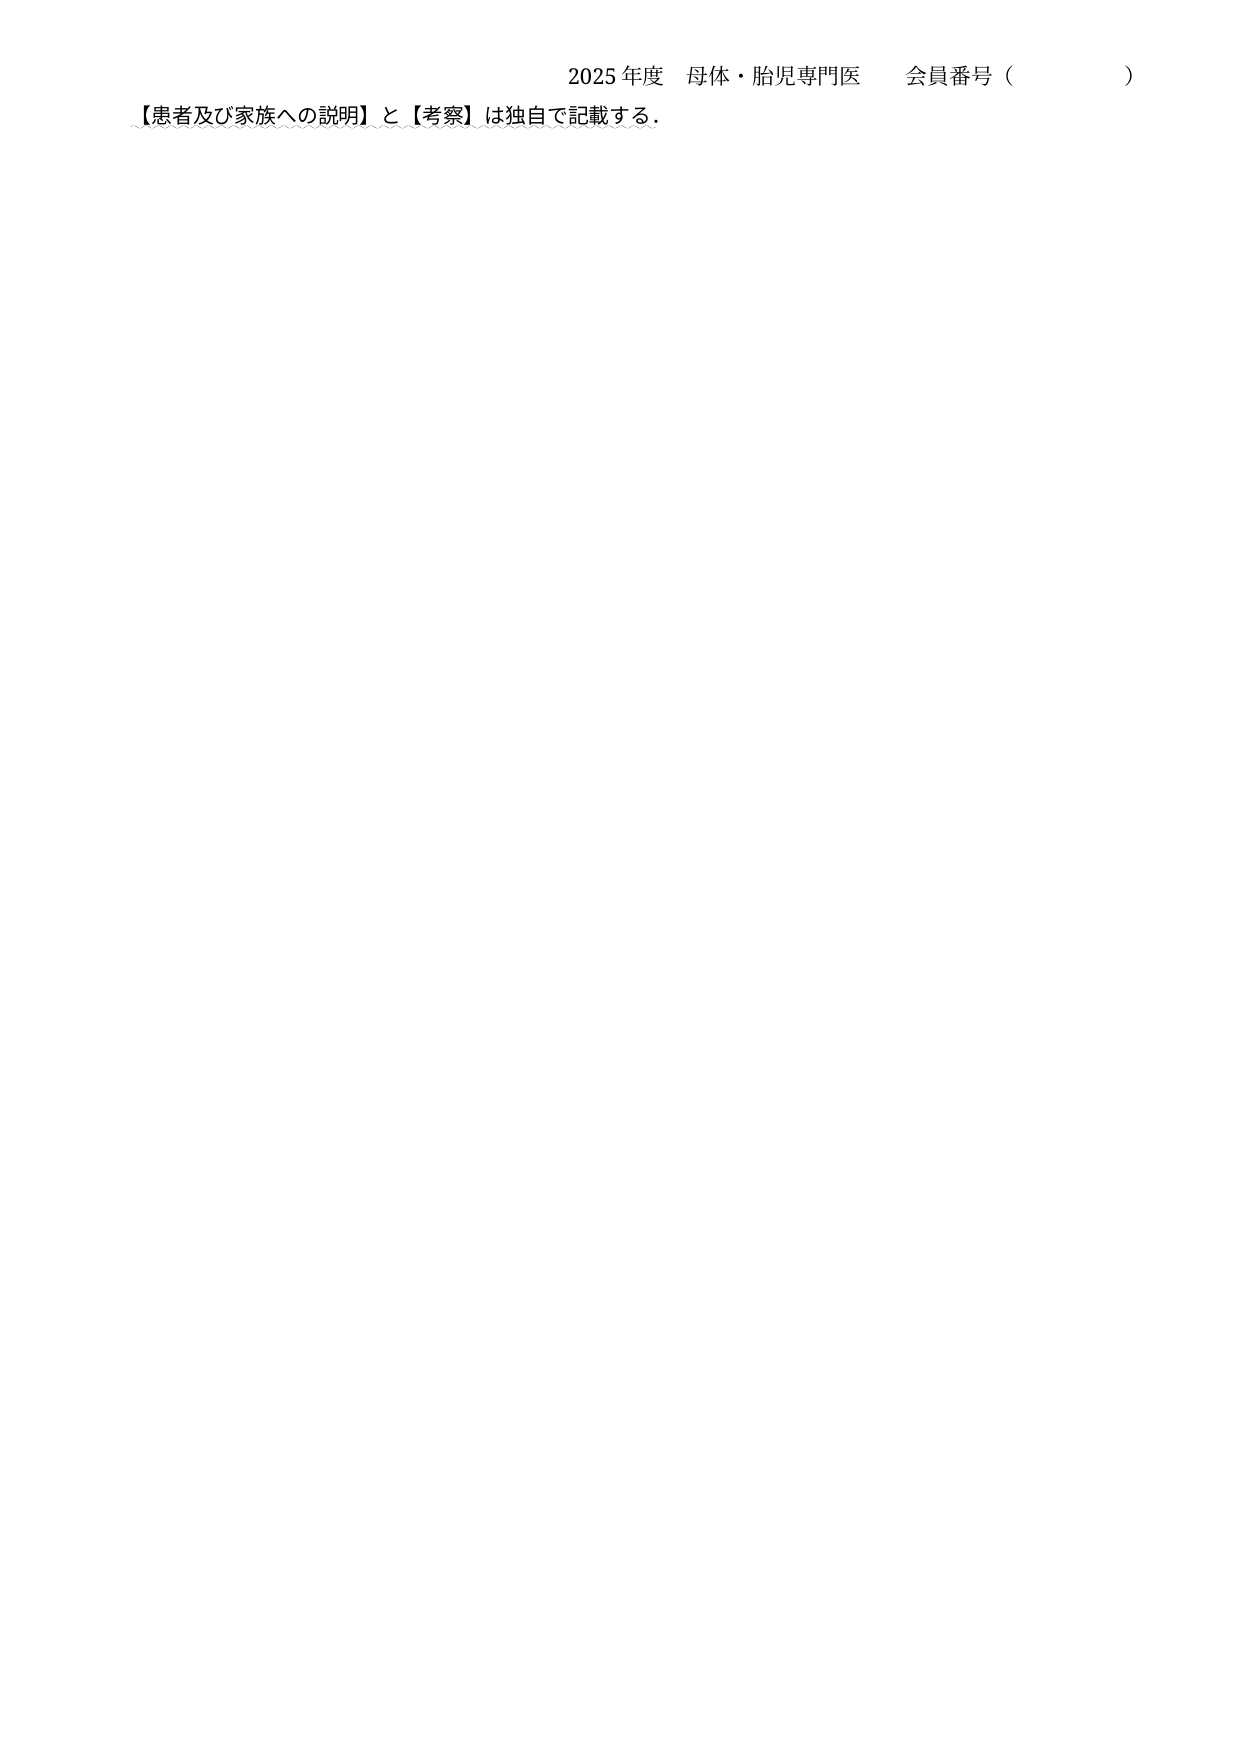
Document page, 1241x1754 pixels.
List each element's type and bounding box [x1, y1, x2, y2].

text [105, 100, 1146, 129]
